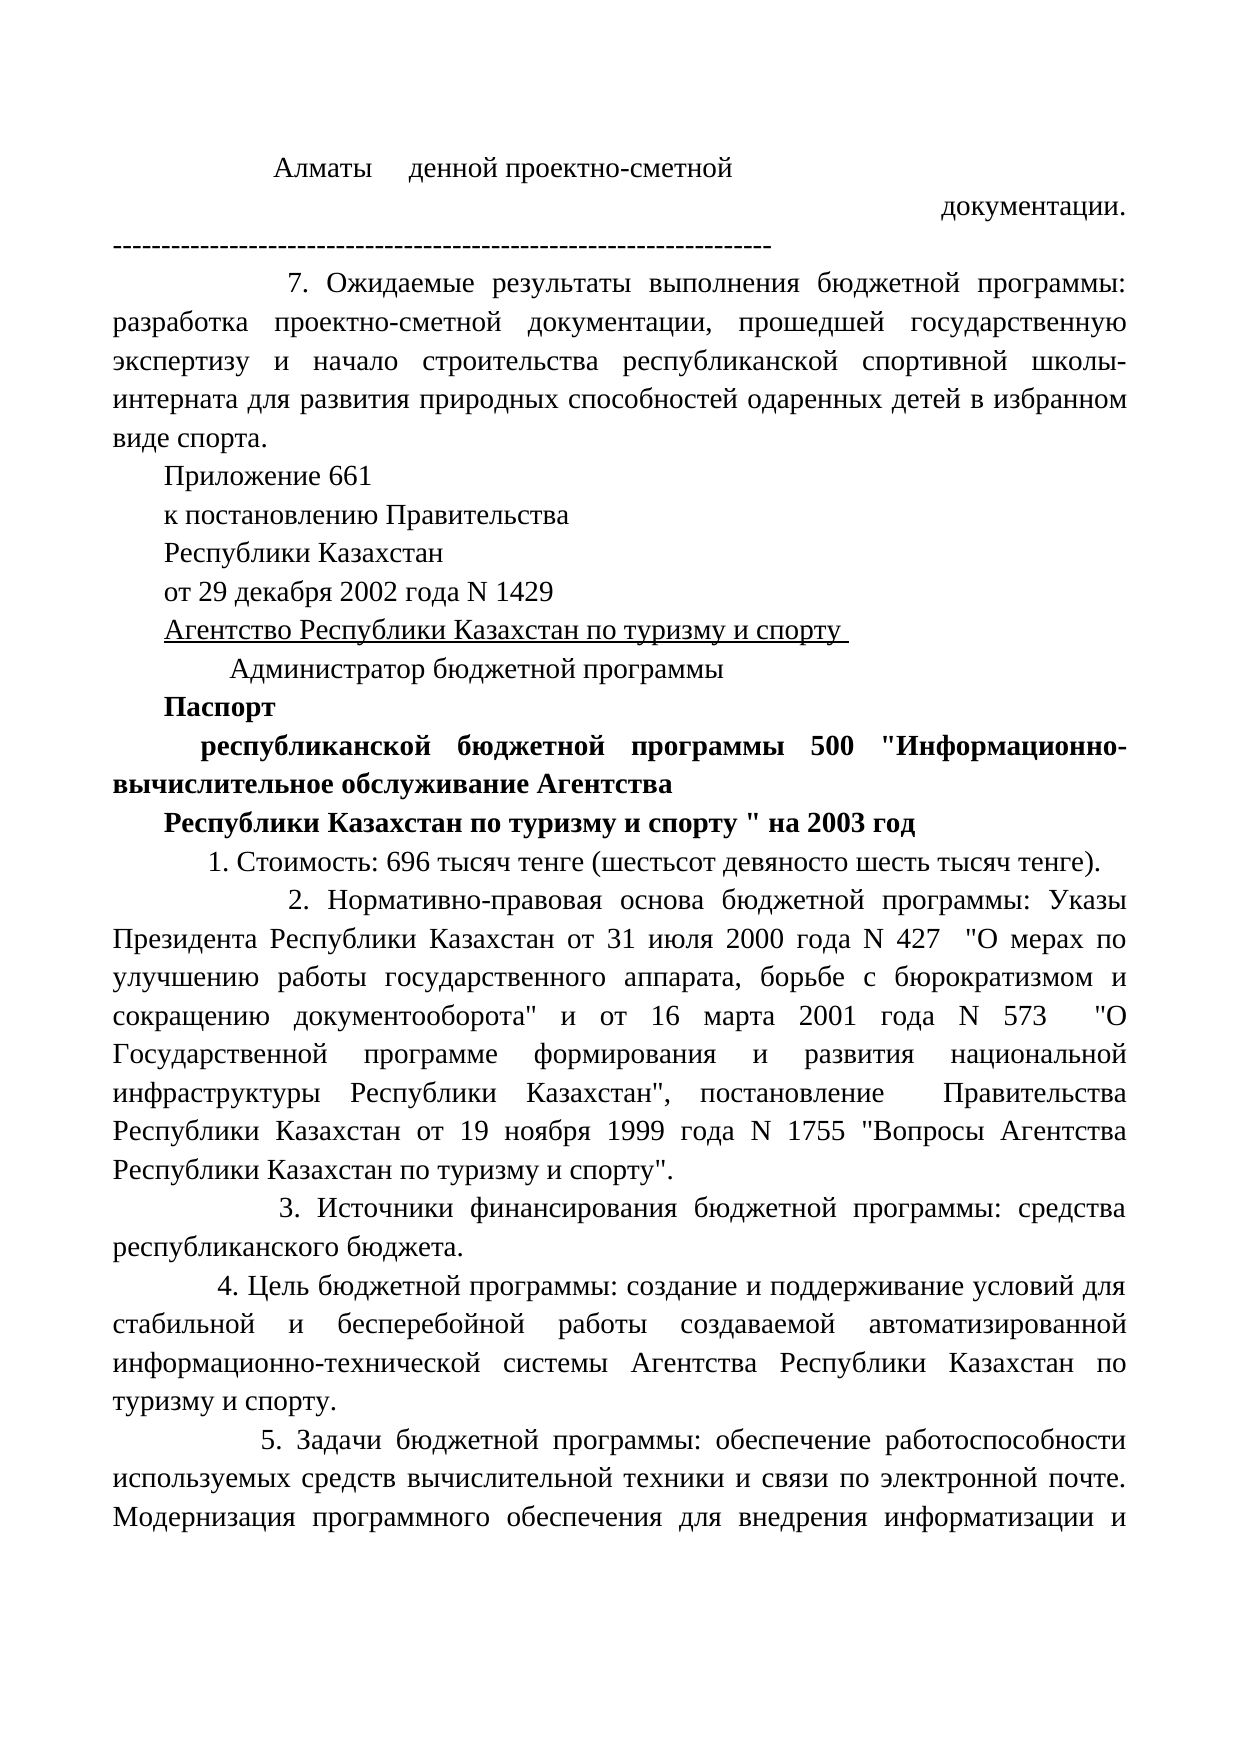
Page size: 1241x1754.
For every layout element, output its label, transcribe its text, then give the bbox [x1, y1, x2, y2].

text 7. Ожидаемые результаты выполнения бюджетной программы: разработка проектно-сметной документации, прошедшей государственную экспертизу и начало строительства республиканской спортивной школы-интерната для развития природных способностей одаренных детей в избранном виде спорта. [112, 266, 1128, 453]
text Приложение 661 [112, 458, 1128, 492]
text Агентство Республики Казахстан по туризму и спорту [112, 612, 1128, 646]
text 3. Источники финансирования бюджетной программы: средства республиканского бюджета. [112, 1191, 1128, 1263]
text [112, 1422, 1128, 1532]
text Республики Казахстан [112, 535, 1128, 569]
text 1. Стоимость: 696 тысяч тенге (шестьсот девяносто шесть тысяч тенге). [112, 844, 1128, 877]
text Администратор бюджетной программы [112, 651, 1128, 684]
text Паспорт [112, 689, 1128, 723]
text 2. Нормативно-правовая основа бюджетной программы: Указы Президента Республики Казахстан от 31 июля 2000 года N 427 "О мерах по улучшению работы государственного аппарата, борьбе с бюрократизмом и сокращению документооборота" и от 16 марта 2001 года N 573 "О Государственной программе формирования и развития национальной инфраструктуры Республики Казахстан", постановление Правительства Республики Казахстан от 19 ноября 1999 года N 1755 "Вопросы Агентства Республики Казахстан по туризму и спорту". [112, 882, 1128, 1186]
text от 29 декабря 2002 года N 1429 [112, 574, 1128, 607]
text Республики Казахстан по туризму и спорту " на 2003 год [112, 805, 1128, 839]
text 4. Цель бюджетной программы: создание и поддерживание условий для стабильной и бесперебойной работы создаваемой автоматизированной информационно-технической системы Агентства Республики Казахстан по туризму и спорту. [112, 1268, 1128, 1417]
text Алматы денной проектно-сметной [112, 150, 1128, 183]
text документации. -------------------------------------------------------------------- [112, 188, 1128, 261]
text к постановлению Правительства [112, 497, 1128, 530]
text республиканской бюджетной программы 500 "Информационно-вычислительное обслуживание Агентства [112, 728, 1128, 800]
